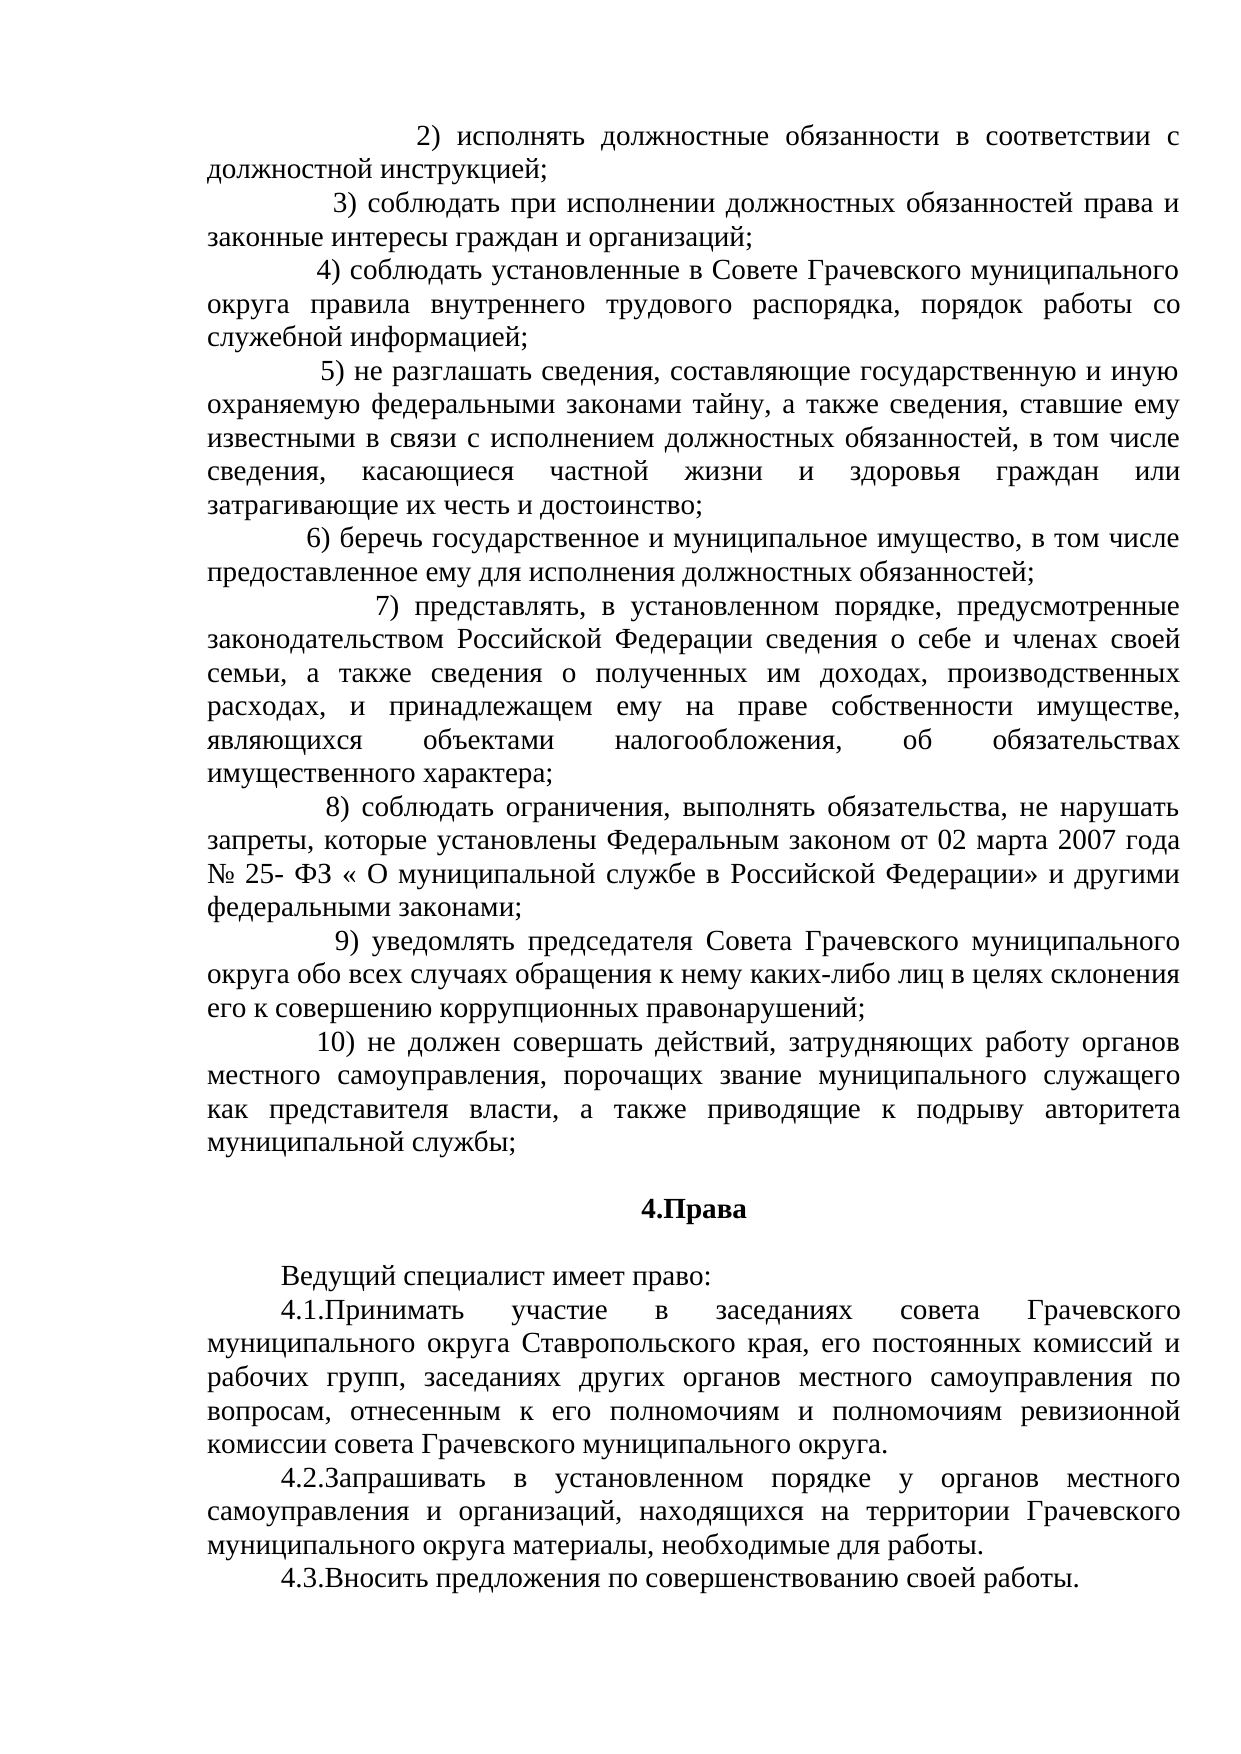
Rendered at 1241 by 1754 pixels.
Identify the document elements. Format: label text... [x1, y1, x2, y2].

text 7) представлять, в установленном порядке, предусмотренные законодательством Российской Федерации сведения о себе и членах своей семьи, а также сведения о полученных им доходах, производственных расходах, и принадлежащем ему на праве собственности имуществе, являющихся объектами налогообложения, об обязательствах имущественного характера; [207, 588, 1181, 789]
text 5) не разглашать сведения, составляющие государственную и иную охраняемую федеральными законами тайну, а также сведения, ставшие ему известными в связи с исполнением должностных обязанностей, в том числе сведения, касающиеся частной жизни и здоровья граждан или затрагивающие их честь и достоинство; [207, 353, 1181, 521]
text Ведущий специалист имеет право: [207, 1258, 1181, 1292]
text 4.3.Вносить предложения по совершенствованию своей работы. [207, 1560, 1181, 1594]
text 6) беречь государственное и муниципальное имущество, в том числе предоставленное ему для исполнения должностных обязанностей; [207, 521, 1181, 588]
text 4.1.Принимать участие в заседаниях совета Грачевского муниципального округа Ставропольского края, его постоянных комиссий и рабочих групп, заседаниях других органов местного самоуправления по вопросам, отнесенным к его полномочиям и полномочиям ревизионной комиссии совета Грачевского муниципального округа. [207, 1292, 1181, 1460]
text 10) не должен совершать действий, затрудняющих работу органов местного самоуправления, порочащих звание муниципального служащего как представителя власти, а также приводящие к подрыву авторитета муниципальной службы; [207, 1024, 1181, 1158]
text 4.Права [207, 1191, 1181, 1225]
text 9) уведомлять председателя Совета Грачевского муниципального округа обо всех случаях обращения к нему каких-либо лиц в целях склонения его к совершению коррупционных правонарушений; [207, 923, 1181, 1024]
text 4) соблюдать установленные в Совете Грачевского муниципального округа правила внутреннего трудового распорядка, порядок работы со служебной информацией; [207, 252, 1181, 353]
text 2) исполнять должностные обязанности в соответствии с должностной инструкцией; [207, 118, 1181, 185]
text 4.2.Запрашивать в установленном порядке у органов местного самоуправления и организаций, находящихся на территории Грачевского муниципального округа материалы, необходимые для работы. [207, 1460, 1181, 1560]
text 8) соблюдать ограничения, выполнять обязательства, не нарушать запреты, которые установлены Федеральным законом от 02 марта 2007 года № 25- ФЗ « О муниципальной службе в Российской Федерации» и другими федеральными законами; [207, 789, 1181, 923]
text 3) соблюдать при исполнении должностных обязанностей права и законные интересы граждан и организаций; [207, 185, 1181, 252]
